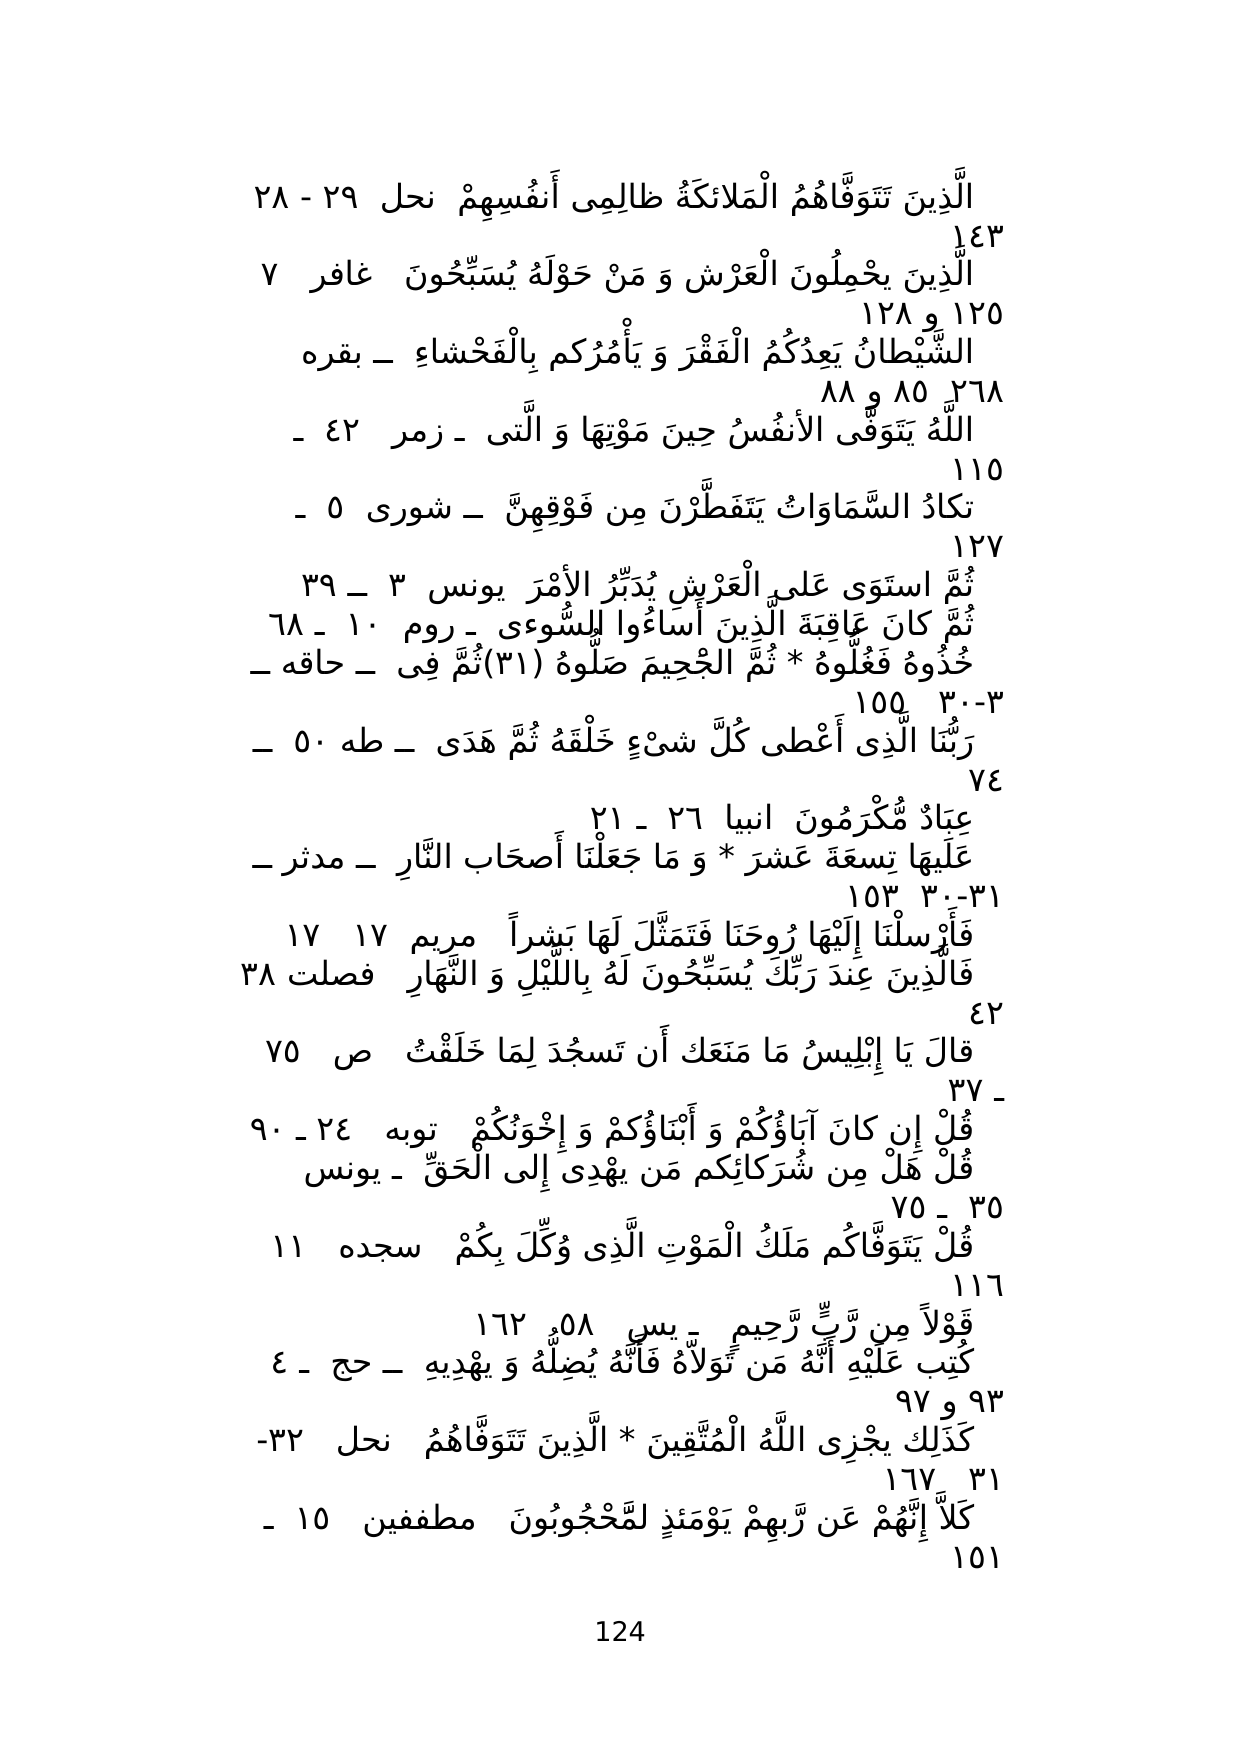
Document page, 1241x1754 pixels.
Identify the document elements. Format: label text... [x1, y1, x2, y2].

text تكادُ السَّمَاوَاتُ يَتَفَطَّرْنَ مِن فَوْقِهِنَّ ــ شورى ٥ ـ ١٢٧ [236, 488, 1004, 566]
text ثُمَّ كانَ عَاقِبَةَ الَّذِينَ أَساءُوا السُّوءى ـ روم ١٠ ـ ٦٨ [236, 604, 1004, 643]
text ثُمَّ استَوَى عَلى الْعَرْشِ يُدَبِّرُ الأمْرَ يونس ٣ ــ‌ ٣٩ [236, 566, 1004, 604]
text كَذَلِك يجْزِى اللَّهُ الْمُتَّقِينَ * الَّذِينَ تَتَوَفَّاهُمُ نحل ٣٢-٣١ ١٦٧ [236, 1421, 1004, 1498]
text قُلْ إِن كانَ آبَاؤُكُمْ وَ أَبْنَاؤُكمْ وَ إِخْوَنُكُمْ توبه ٢٤ ـ ٩٠ [236, 1110, 1004, 1148]
text رَبُّنَا الَّذِى أَعْطى كُلَّ شىْءٍ خَلْقَهُ ثُمَّ هَدَى ــ طه ٥٠ ــ٧٤ [236, 721, 1004, 799]
text كُتِب عَلَيْهِ أَنَّهُ مَن تَوَلاّهُ فَأَنَّهُ يُضِلُّهُ وَ يهْدِيهِ ــ حج ـ ٤ ٩٣ و ٩٧ [236, 1343, 1004, 1421]
text الشَّيْطانُ يَعِدُكُمُ الْفَقْرَ وَ يَأْمُرُكم بِالْفَحْشاءِ ــ بقره ٢٦٨ ٨٥ و ٨٨ [236, 333, 1004, 410]
text الَّذِينَ تَتَوَفَّاهُمُ الْمَلائكَةُ ظالِمِى أَنفُسِهِمْ نحل ٢٩ - ٢٨ ١٤٣ [236, 177, 1004, 255]
text كَلاَّ إِنَّهُمْ عَن رَّبهِمْ يَوْمَئذٍ لمََّحْجُوبُونَ مطففين ١٥ ـ١٥١ [236, 1498, 1004, 1576]
text عَلَيهَا تِسعَةَ عَشرَ * وَ مَا جَعَلْنَا أَصحَاب النَّارِ ــ مدثر ــ ٣١-٣٠ ١٥٣ [236, 838, 1004, 915]
text الَّذِينَ يحْمِلُونَ الْعَرْش وَ مَنْ حَوْلَهُ يُسَبِّحُونَ غافر ٧ ١٢٥ و ١٢٨ [236, 255, 1004, 333]
text اللَّهُ يَتَوَفَّى الأنفُسُ حِينَ مَوْتِهَا وَ الَّتى ـ زمر ٤٢ ـ ١١٥ [236, 410, 1004, 488]
text عِبَادٌ مُّكْرَمُونَ انبيا ٢٦ ـ ٢١ [236, 799, 1004, 838]
text فَأَرْسلْنَا إِلَيْهَا رُوحَنَا فَتَمَثَّلَ لَهَا بَشراً مريم ١٧ ١٧ [236, 915, 1004, 954]
text قَوْلاً مِن رَّبٍّ رَّحِيمٍ ـ يس ٥٨ ١٦٢ [236, 1304, 1004, 1343]
text قُلْ هَلْ مِن شُرَكائِكم مَن يهْدِى إِلى الْحَقِّ ـ يونس ٣٥ ـ ٧٥ [236, 1148, 1004, 1226]
text فَالَّذِينَ عِندَ رَبِّكَ يُسَبِّحُونَ لَهُ بِاللَّيْلِ وَ النَّهَارِ فصلت ٣٨ ٤٢ [236, 954, 1004, 1032]
text خُذُوهُ فَغُلُّوهُ * ثُمَّ الجَْحِيمَ صَلُّوهُ (٣١)ثُمَّ فِى ــ حاقه ــ ٣-٣٠ ١٥٥ [236, 643, 1004, 721]
text قُلْ يَتَوَفَّاكُم مَلَكُ الْمَوْتِ الَّذِى وُكِّلَ بِكُمْ سجده ١١ ١١٦ [236, 1226, 1004, 1304]
text قالَ يَا إِبْلِيسُ مَا مَنَعَك أَن تَسجُدَ لِمَا خَلَقْتُ ص ٧٥ ـ ٣٧ [236, 1032, 1004, 1110]
